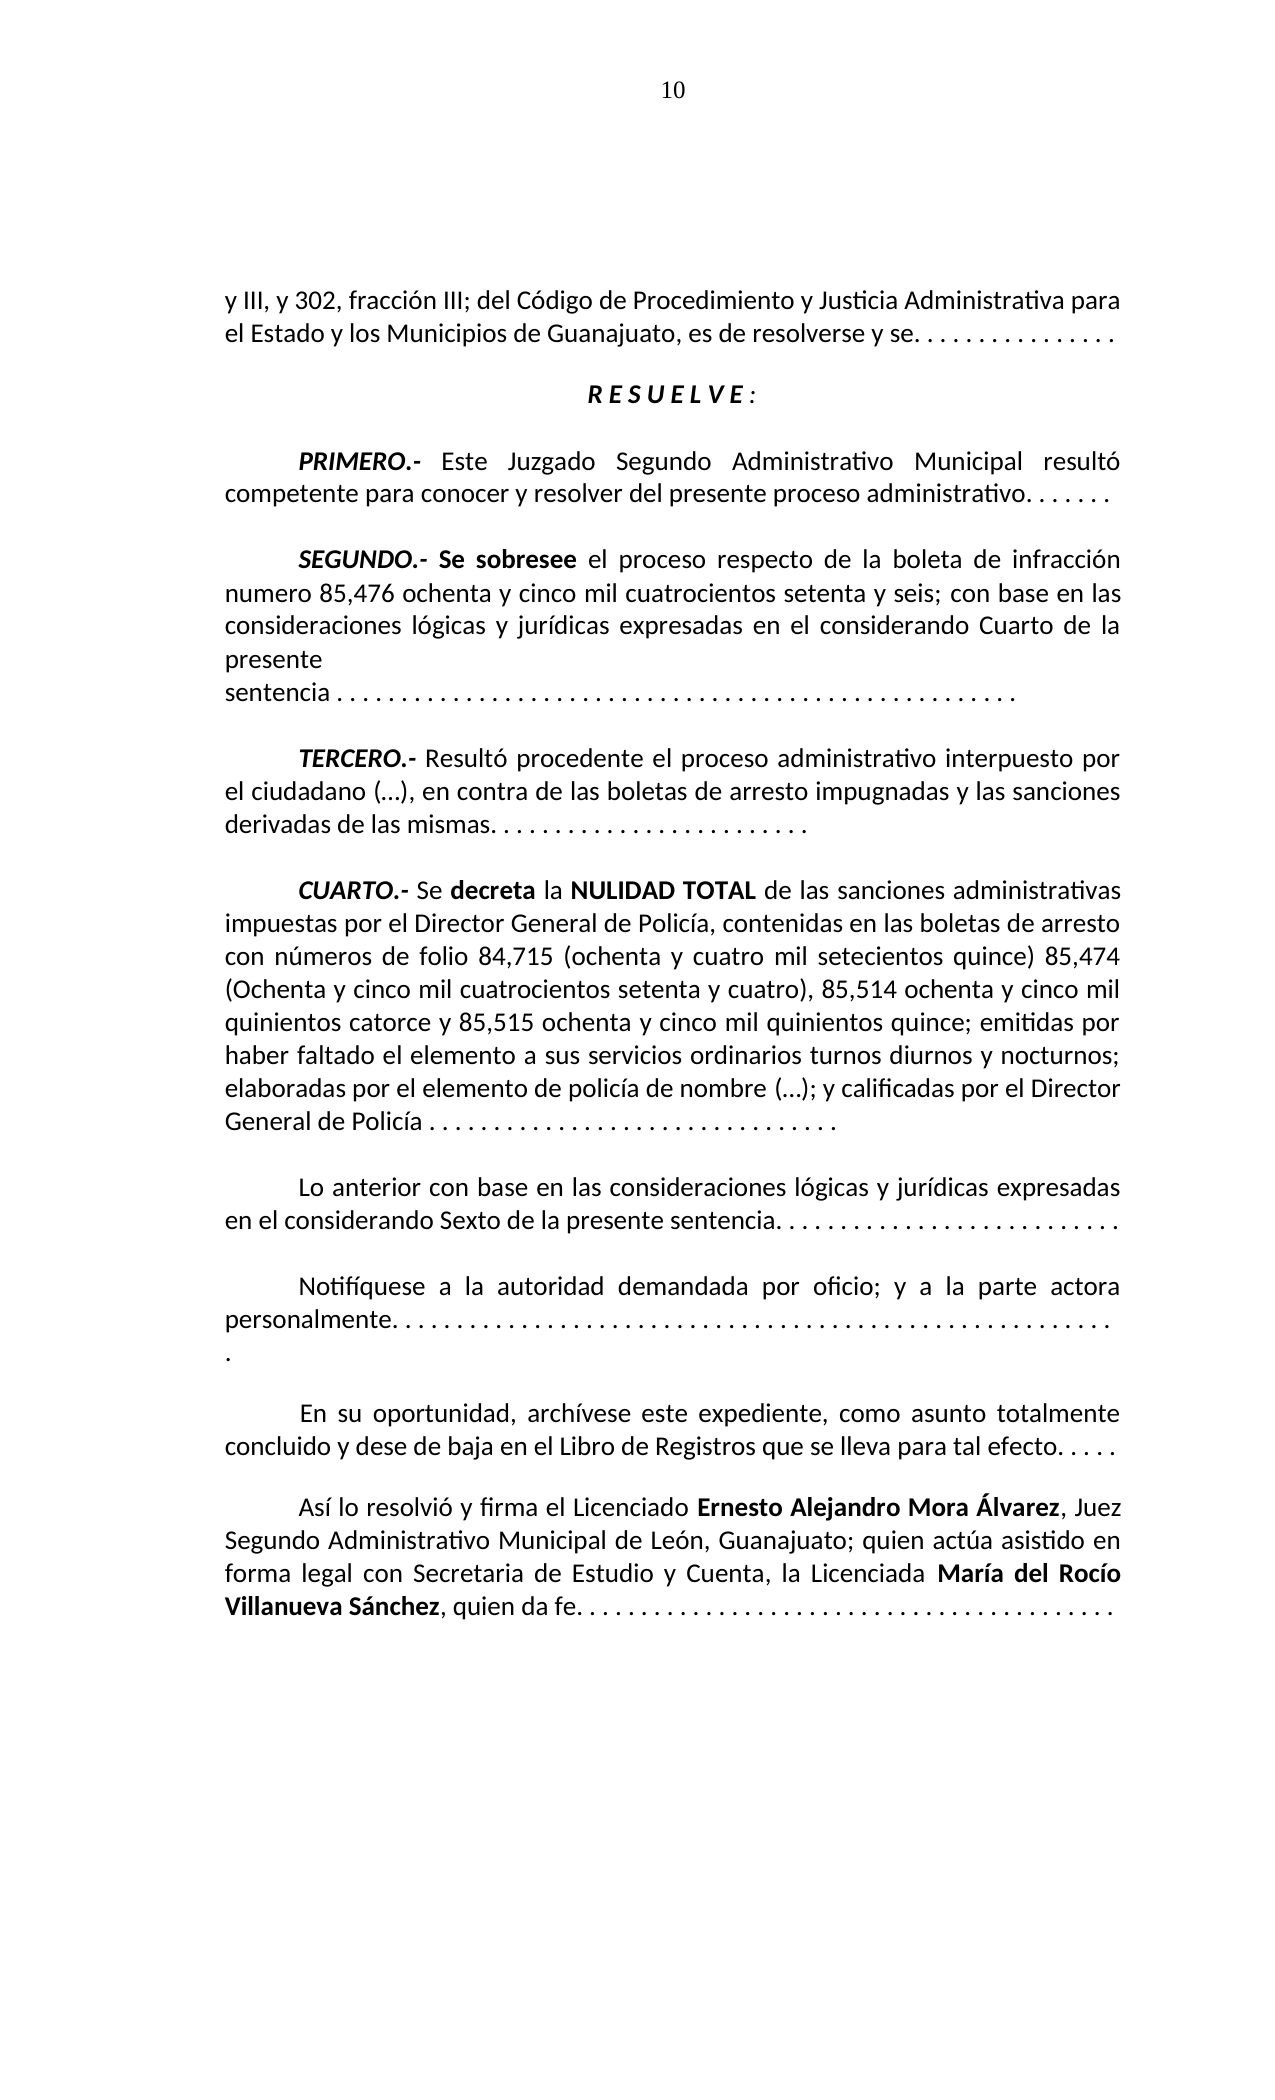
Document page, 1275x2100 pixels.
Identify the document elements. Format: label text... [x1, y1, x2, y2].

text TERCERO.- Resultó procedente el proceso administrativo interpuesto por el ciudadano (…), en contra de las boletas de arresto impugnadas y las sanciones derivadas de las mismas. . . . . . . . . . . . . . . . . . . . . . . . . [224, 741, 1121, 840]
text R E S U E L V E : [224, 378, 1121, 411]
text En su oportunidad, archívese este expediente, como asunto totalmente concluido y dese de baja en el Libro de Registros que se lleva para tal efecto. . . . . [224, 1396, 1121, 1462]
text Lo anterior con base en las consideraciones lógicas y jurídicas expresadas en el considerando Sexto de la presente sentencia. . . . . . . . . . . . . . . . . . . . . . . . . . . [224, 1170, 1121, 1236]
text Así lo resolvió y firma el Licenciado Ernesto Alejandro Mora Álvarez, Juez Segundo Administrativo Municipal de León, Guanajuato; quien actúa asistido en forma legal con Secretaria de Estudio y Cuenta, la Licenciada María del Rocío Villanueva Sánchez, quien da fe. . . . . . . . . . . . . . . . . . . . . . . . . . . . . . . . . . . . . . . . . . [224, 1490, 1121, 1622]
text SEGUNDO.- Se sobresee el proceso respecto de la boleta de infracción numero 85,476 ochenta y cinco mil cuatrocientos setenta y seis; con base en las consideraciones lógicas y jurídicas expresadas en el considerando Cuarto de la presente sentencia . . . . . . . . . . . . . . . . . . . . . . . . . . . . . . . . . . . . . . . . . . . . . . . . . . . . . [224, 543, 1121, 708]
text PRIMERO.- Este Juzgado Segundo Administrativo Municipal resultó competente para conocer y resolver del presente proceso administrativo. . . . . . . [224, 444, 1121, 510]
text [224, 283, 1121, 349]
text CUARTO.- Se decreta la NULIDAD TOTAL de las sanciones administrativas impuestas por el Director General de Policía, contenidas en las boletas de arresto con números de folio 84,715 (ochenta y cuatro mil setecientos quince) 85,474 (Ochenta y cinco mil cuatrocientos setenta y cuatro), 85,514 ochenta y cinco mil quinientos catorce y 85,515 ochenta y cinco mil quinientos quince; emitidas por haber faltado el elemento a sus servicios ordinarios turnos diurnos y nocturnos; elaboradas por el elemento de policía de nombre (…); y calificadas por el Director General de Policía . . . . . . . . . . . . . . . . . . . . . . . . . . . . . . . . [224, 873, 1121, 1137]
text Notifíquese a la autoridad demandada por oficio; y a la parte actora personalmente. . . . . . . . . . . . . . . . . . . . . . . . . . . . . . . . . . . . . . . . . . . . . . . . . . . . . . . . . [224, 1269, 1121, 1368]
